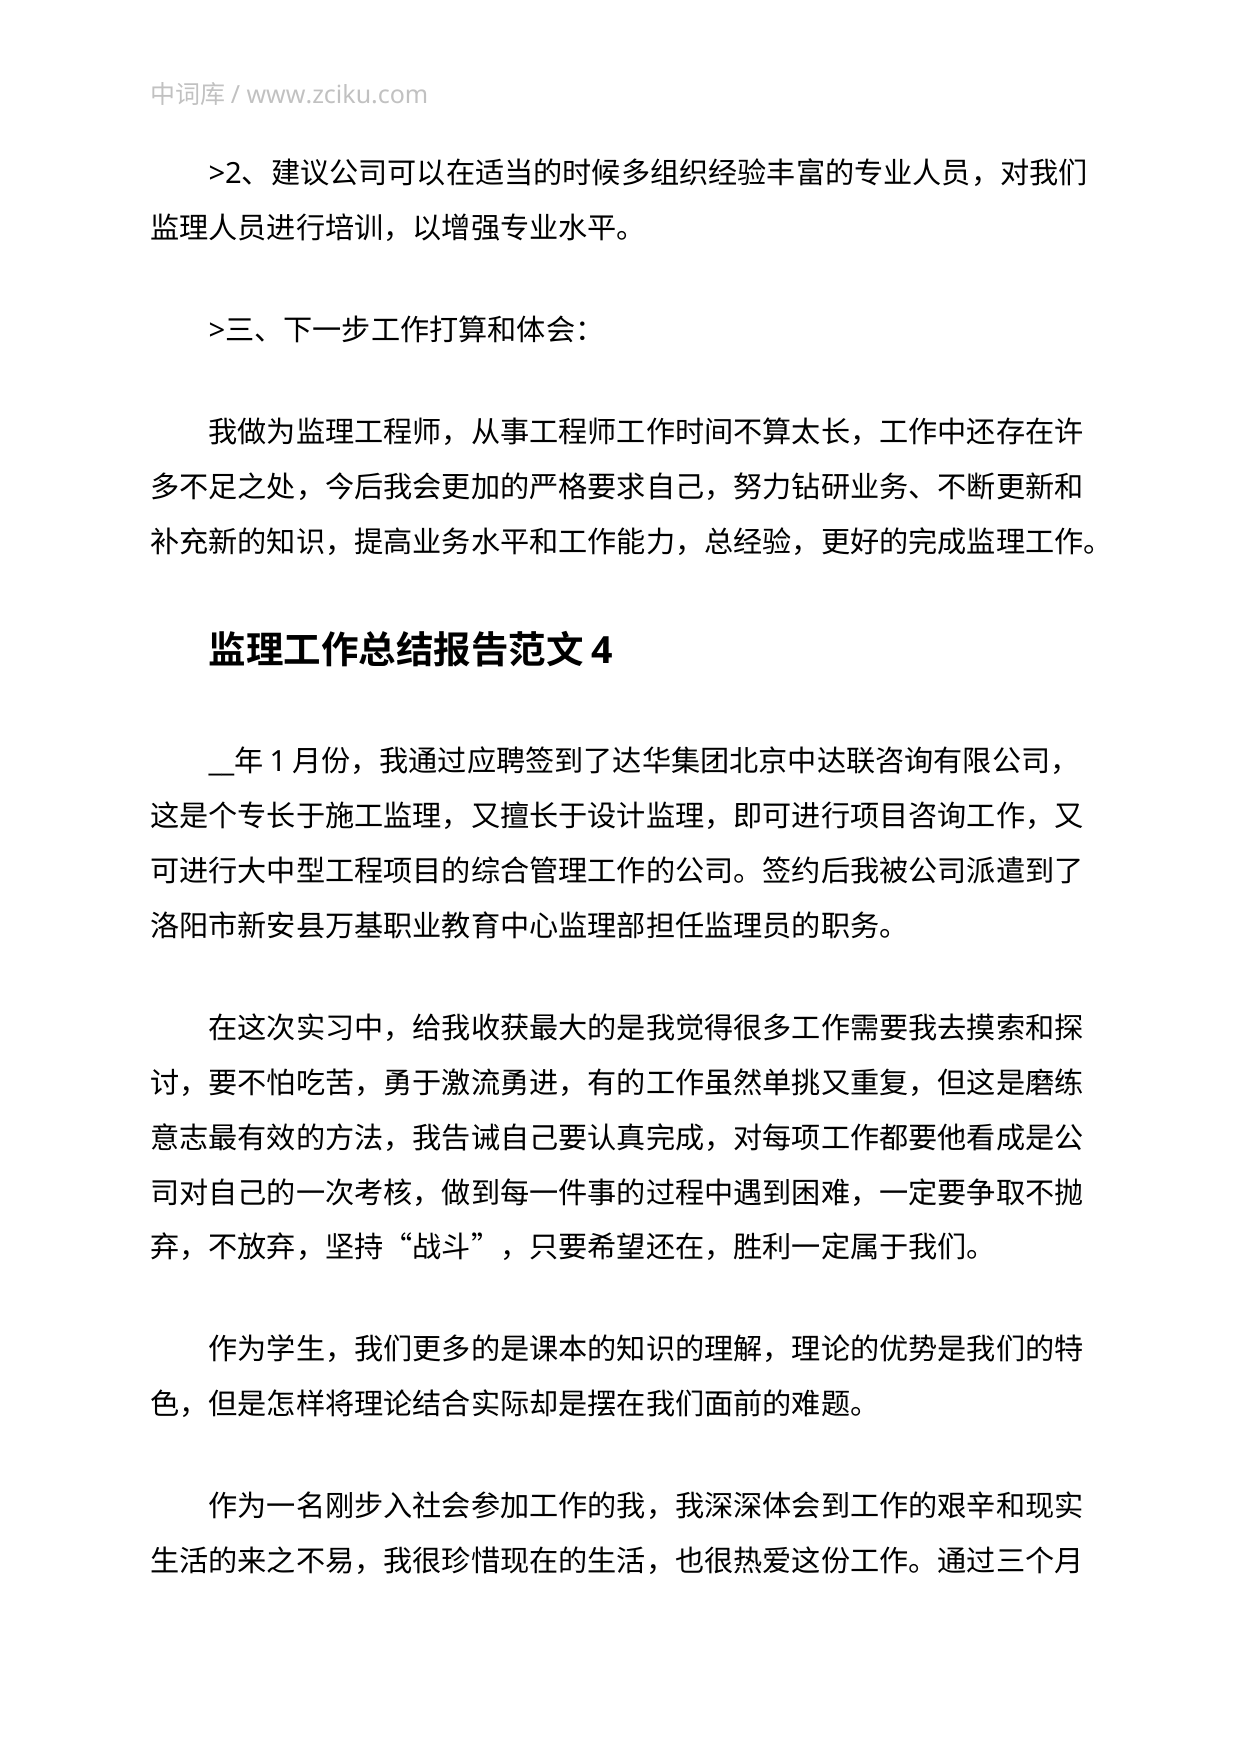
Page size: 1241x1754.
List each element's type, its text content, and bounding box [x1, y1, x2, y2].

text >2、建议公司可以在适当的时候多组织经验丰富的专业人员，对我们监理人员进行培训，以增强专业水平。 [150, 150, 1090, 247]
text >三、下一步工作打算和体会： [150, 307, 1090, 349]
text 在这次实习中，给我收获最大的是我觉得很多工作需要我去摸索和探讨，要不怕吃苦，勇于激流勇进，有的工作虽然单挑又重复，但这是磨练意志最有效的方法，我告诫自己要认真完成，对每项工作都要他看成是公司对自己的一次考核，做到每一件事的过程中遇到困难，一定要争取不抛弃，不放弃，坚持“战斗”，只要希望还在，胜利一定属于我们。 [150, 1004, 1090, 1266]
text 监理工作总结报告范文4 [150, 620, 1090, 675]
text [150, 1482, 1090, 1580]
text __年1月份，我通过应聘签到了达华集团北京中达联咨询有限公司，这是个专长于施工监理，又擅长于设计监理，即可进行项目咨询工作，又可进行大中型工程项目的综合管理工作的公司。签约后我被公司派遣到了洛阳市新安县万基职业教育中心监理部担任监理员的职务。 [150, 738, 1090, 945]
text 我做为监理工程师，从事工程师工作时间不算太长，工作中还存在许多不足之处，今后我会更加的严格要求自己，努力钻研业务、不断更新和补充新的知识，提高业务水平和工作能力，总经验，更好的完成监理工作。 [150, 409, 1090, 561]
text 作为学生，我们更多的是课本的知识的理解，理论的优势是我们的特色，但是怎样将理论结合实际却是摆在我们面前的难题。 [150, 1326, 1090, 1423]
